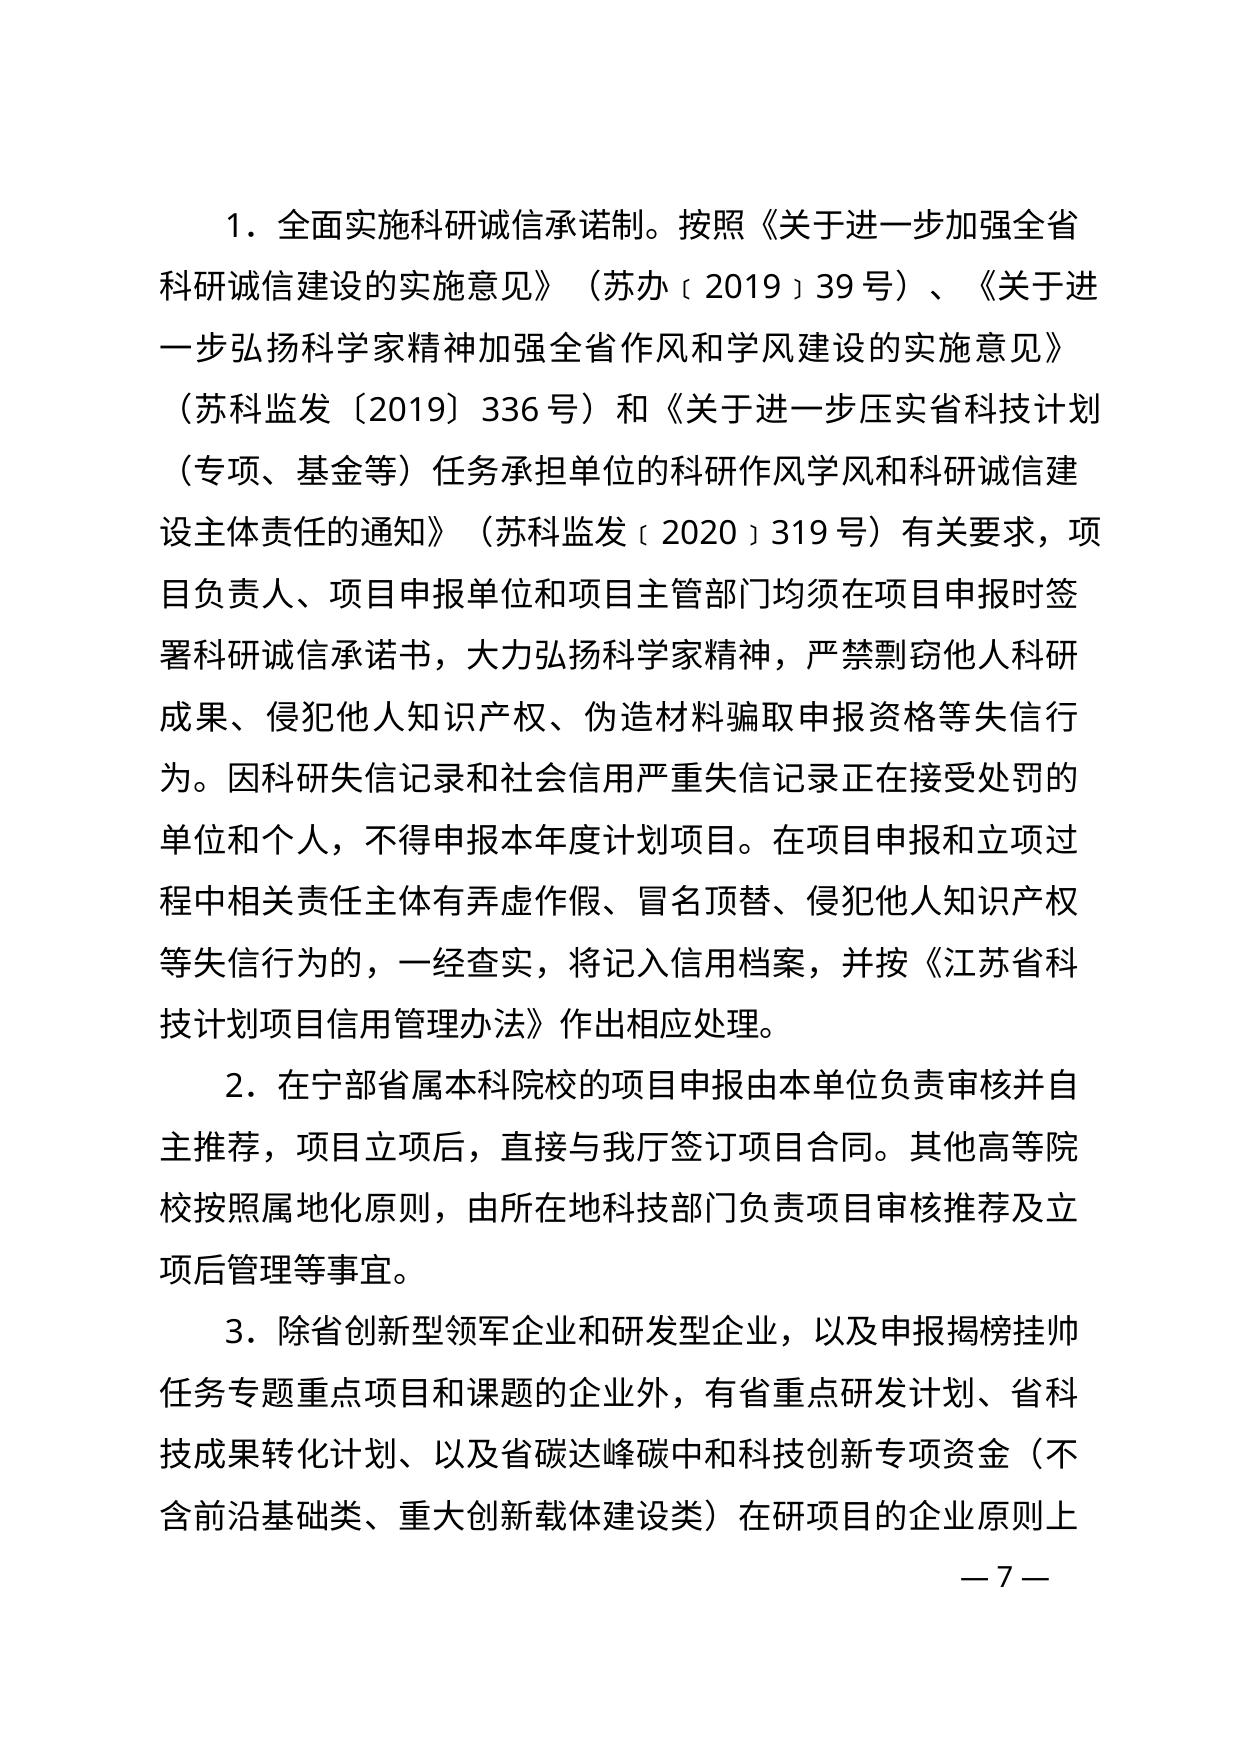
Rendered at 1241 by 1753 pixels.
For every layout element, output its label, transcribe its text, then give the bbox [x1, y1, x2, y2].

text 项后管理等事宜。 [159, 1252, 1230, 1290]
text — 7 — [960, 1560, 1230, 1594]
text 科研诚信建设的实施意见》（苏办﹝2019﹞39号）、《关于进 [159, 268, 1230, 307]
text 为。因科研失信记录和社会信用严重失信记录正在接受处罚的 [159, 760, 1230, 798]
text 单位和个人，不得申报本年度计划项目。在项目申报和立项过 [159, 821, 1230, 860]
text 一步弘扬科学家精神加强全省作风和学风建设的实施意见》 [159, 330, 1230, 368]
text 校按照属地化原则，由所在地科技部门负责项目审核推荐及立 [159, 1190, 1230, 1228]
text 任务专题重点项目和课题的企业外，有省重点研发计划、省科 [159, 1374, 1230, 1413]
text 成果、侵犯他人知识产权、伪造材料骗取申报资格等失信行 [159, 698, 1230, 737]
text 目负责人、项目申报单位和项目主管部门均须在项目申报时签 [159, 575, 1230, 614]
text 含前沿基础类、重大创新载体建设类）在研项目的企业原则上 [159, 1497, 1230, 1536]
text 等失信行为的，一经查实，将记入信用档案，并按《江苏省科 [159, 944, 1230, 983]
text （专项、基金等）任务承担单位的科研作风学风和科研诚信建 [159, 452, 1230, 491]
text 2．在宁部省属本科院校的项目申报由本单位负责审核并自 [224, 1067, 1230, 1106]
text 署科研诚信承诺书，大力弘扬科学家精神，严禁剽窃他人科研 [159, 637, 1230, 675]
text 程中相关责任主体有弄虚作假、冒名顶替、侵犯他人知识产权 [159, 883, 1230, 921]
text 技成果转化计划、以及省碳达峰碳中和科技创新专项资金（不 [159, 1436, 1230, 1474]
text 3．除省创新型领军企业和研发型企业，以及申报揭榜挂帅 [224, 1312, 1230, 1351]
text 1．全面实施科研诚信承诺制。按照《关于进一步加强全省 [224, 207, 1230, 245]
text （苏科监发〔2019〕336号）和《关于进一步压实省科技计划 [159, 391, 1230, 429]
text 技计划项目信用管理办法》作出相应处理。 [159, 1006, 1230, 1044]
text 主推荐，项目立项后，直接与我厅签订项目合同。其他高等院 [159, 1129, 1230, 1167]
text 设主体责任的通知》（苏科监发﹝2020﹞319号）有关要求，项 [159, 514, 1230, 552]
